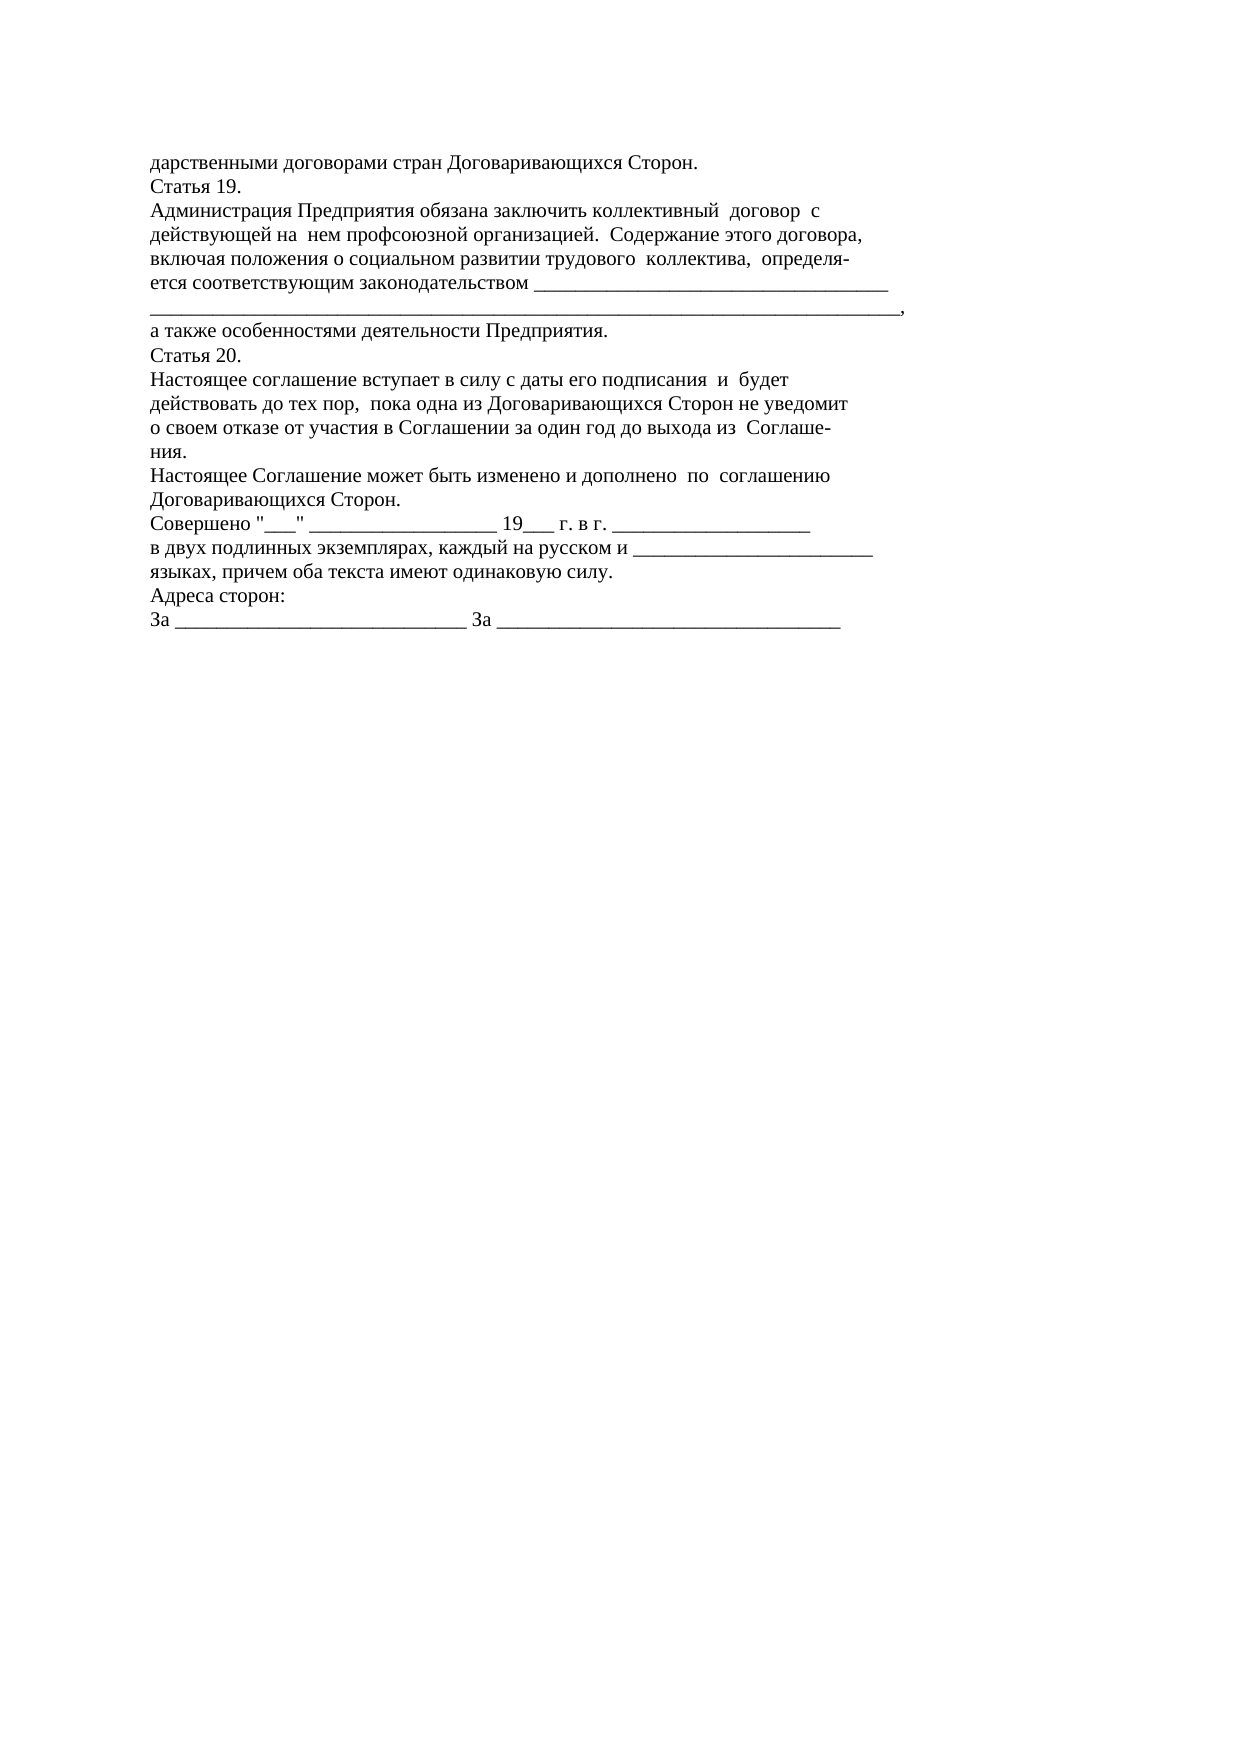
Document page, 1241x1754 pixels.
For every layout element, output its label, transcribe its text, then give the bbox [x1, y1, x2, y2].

text ется соответствующим законодательством __________________________________ [150, 270, 1090, 294]
text включая положения о социальном развитии трудового коллектива, определя- [150, 246, 1090, 270]
text За ____________________________ За _________________________________ [150, 607, 1090, 631]
text Администрация Предприятия обязана заключить коллективный договор с [150, 198, 1090, 222]
text действующей на нем профсоюзной организацией. Содержание этого договора, [150, 222, 1090, 246]
text действовать до тех пор, пока одна из Договаривающихся Сторон не уведомит [150, 391, 1090, 415]
text о своем отказе от участия в Соглашении за один год до выхода из Соглаше- [150, 415, 1090, 439]
text Статья 20. [150, 342, 1090, 367]
text Настоящее Соглашение может быть изменено и дополнено по соглашению [150, 463, 1090, 487]
text ния. [150, 439, 1090, 463]
text а также особенностями деятельности Предприятия. [150, 318, 1090, 342]
text языках, причем оба текста имеют одинаковую силу. [150, 559, 1090, 583]
text ________________________________________________________________________, [150, 294, 1090, 318]
text Совершено "___" __________________ 19___ г. в г. ___________________ [150, 511, 1090, 535]
text в двух подлинных экземплярах, каждый на русском и _______________________ [150, 535, 1090, 559]
text Настоящее соглашение вступает в силу с даты его подписания и будет [150, 367, 1090, 391]
text Адреса сторон: [150, 583, 1090, 607]
text Договаривающихся Сторон. [150, 487, 1090, 511]
text дарственными договорами стран Договаривающихся Сторон. [150, 150, 1090, 174]
text Статья 19. [150, 174, 1090, 198]
